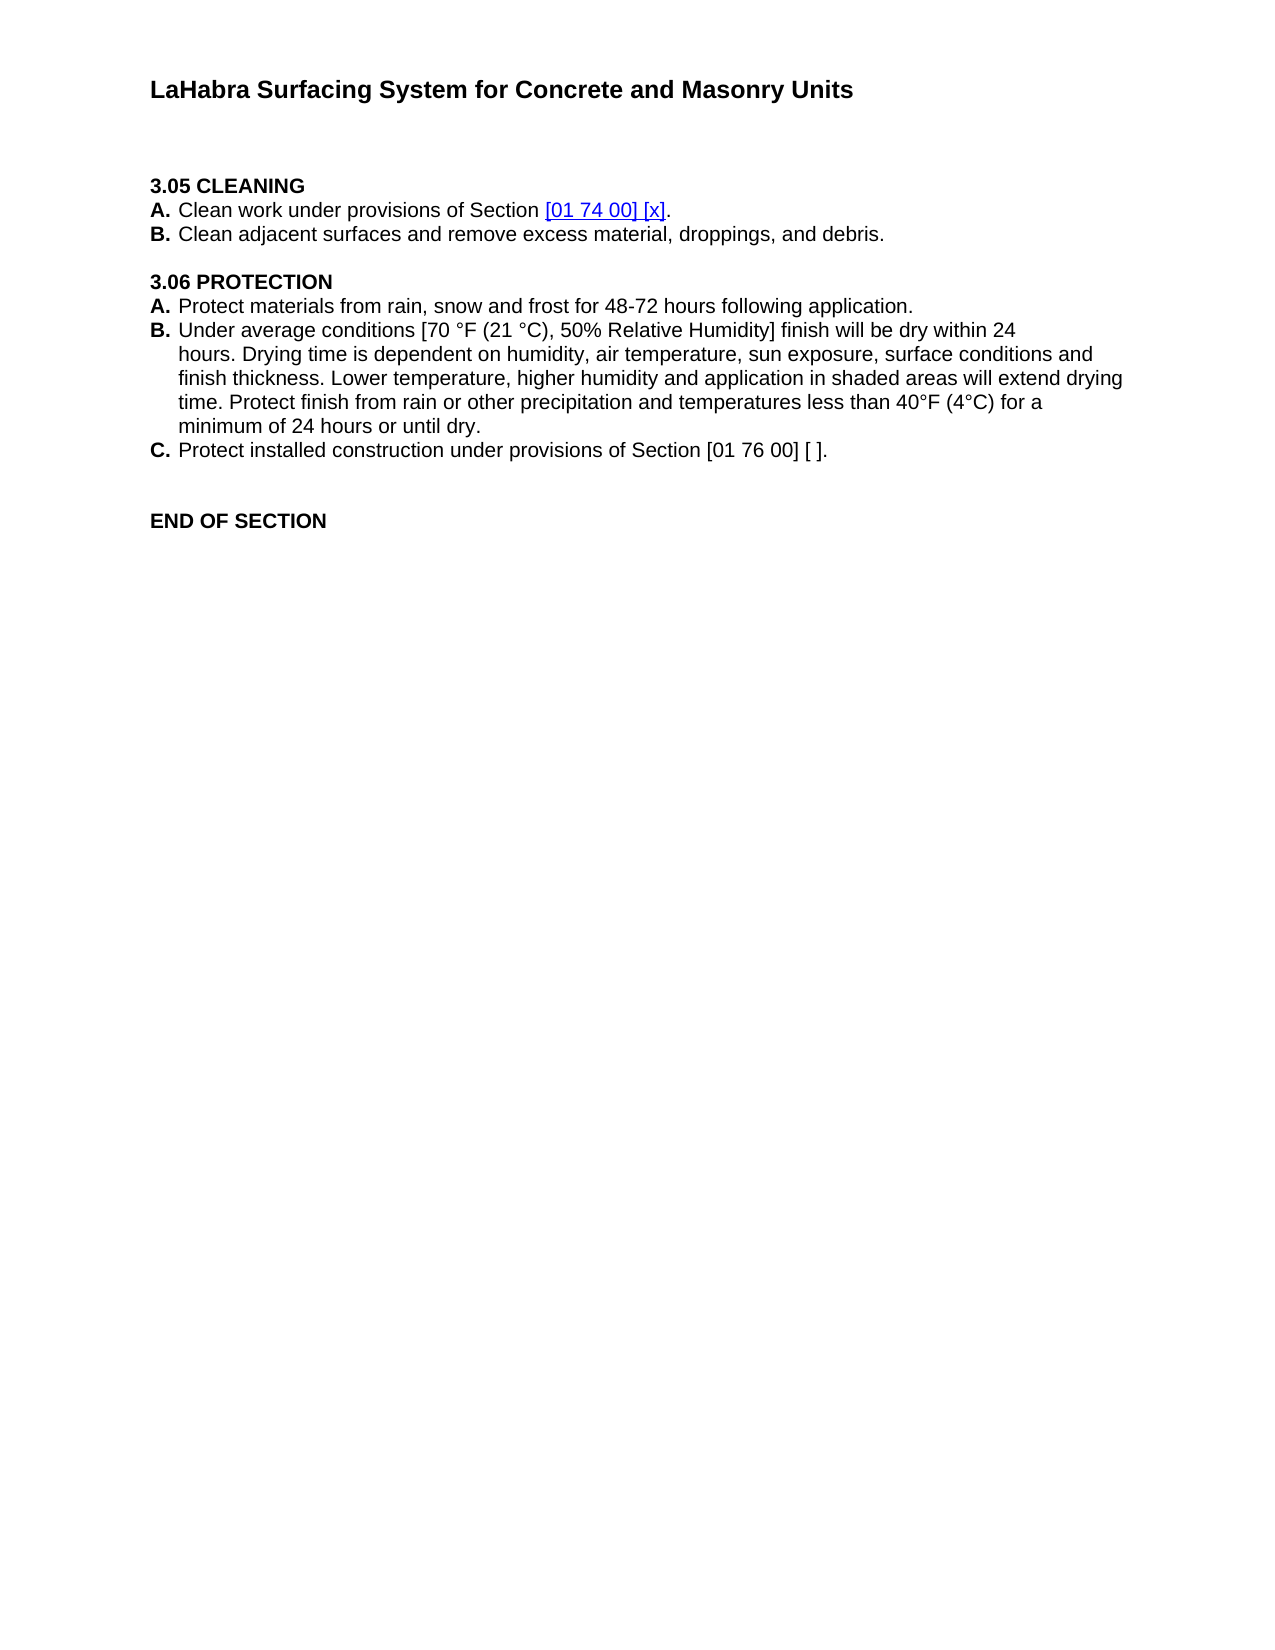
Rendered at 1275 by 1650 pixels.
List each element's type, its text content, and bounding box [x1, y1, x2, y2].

list Protect installed construction under provisions of Section [01 76 00] [ ]. [150, 437, 1125, 461]
list Clean work under provisions of Section [01 74 00] [x]. [150, 198, 1125, 222]
list Under average conditions [70 °F (21 °C), 50% Relative Humidity] finish will be dry within 24 hours. Drying time is dependent on humidity, air temperature, sun exposure, surface conditions and finish thickness. Lower temperature, higher humidity and application in shaded areas will extend drying time. Protect finish from rain or other precipitation and temperatures less than 40°F (4°C) for a minimum of 24 hours or until dry. [150, 318, 1125, 437]
text 3.05 CLEANING [150, 174, 1125, 198]
list Protect materials from rain, snow and frost for 48-72 hours following application. [150, 294, 1125, 318]
text END OF SECTION [150, 509, 1125, 533]
text 3.06 PROTECTION [150, 270, 1125, 294]
list Clean adjacent surfaces and remove excess material, droppings, and debris. [150, 222, 1125, 246]
